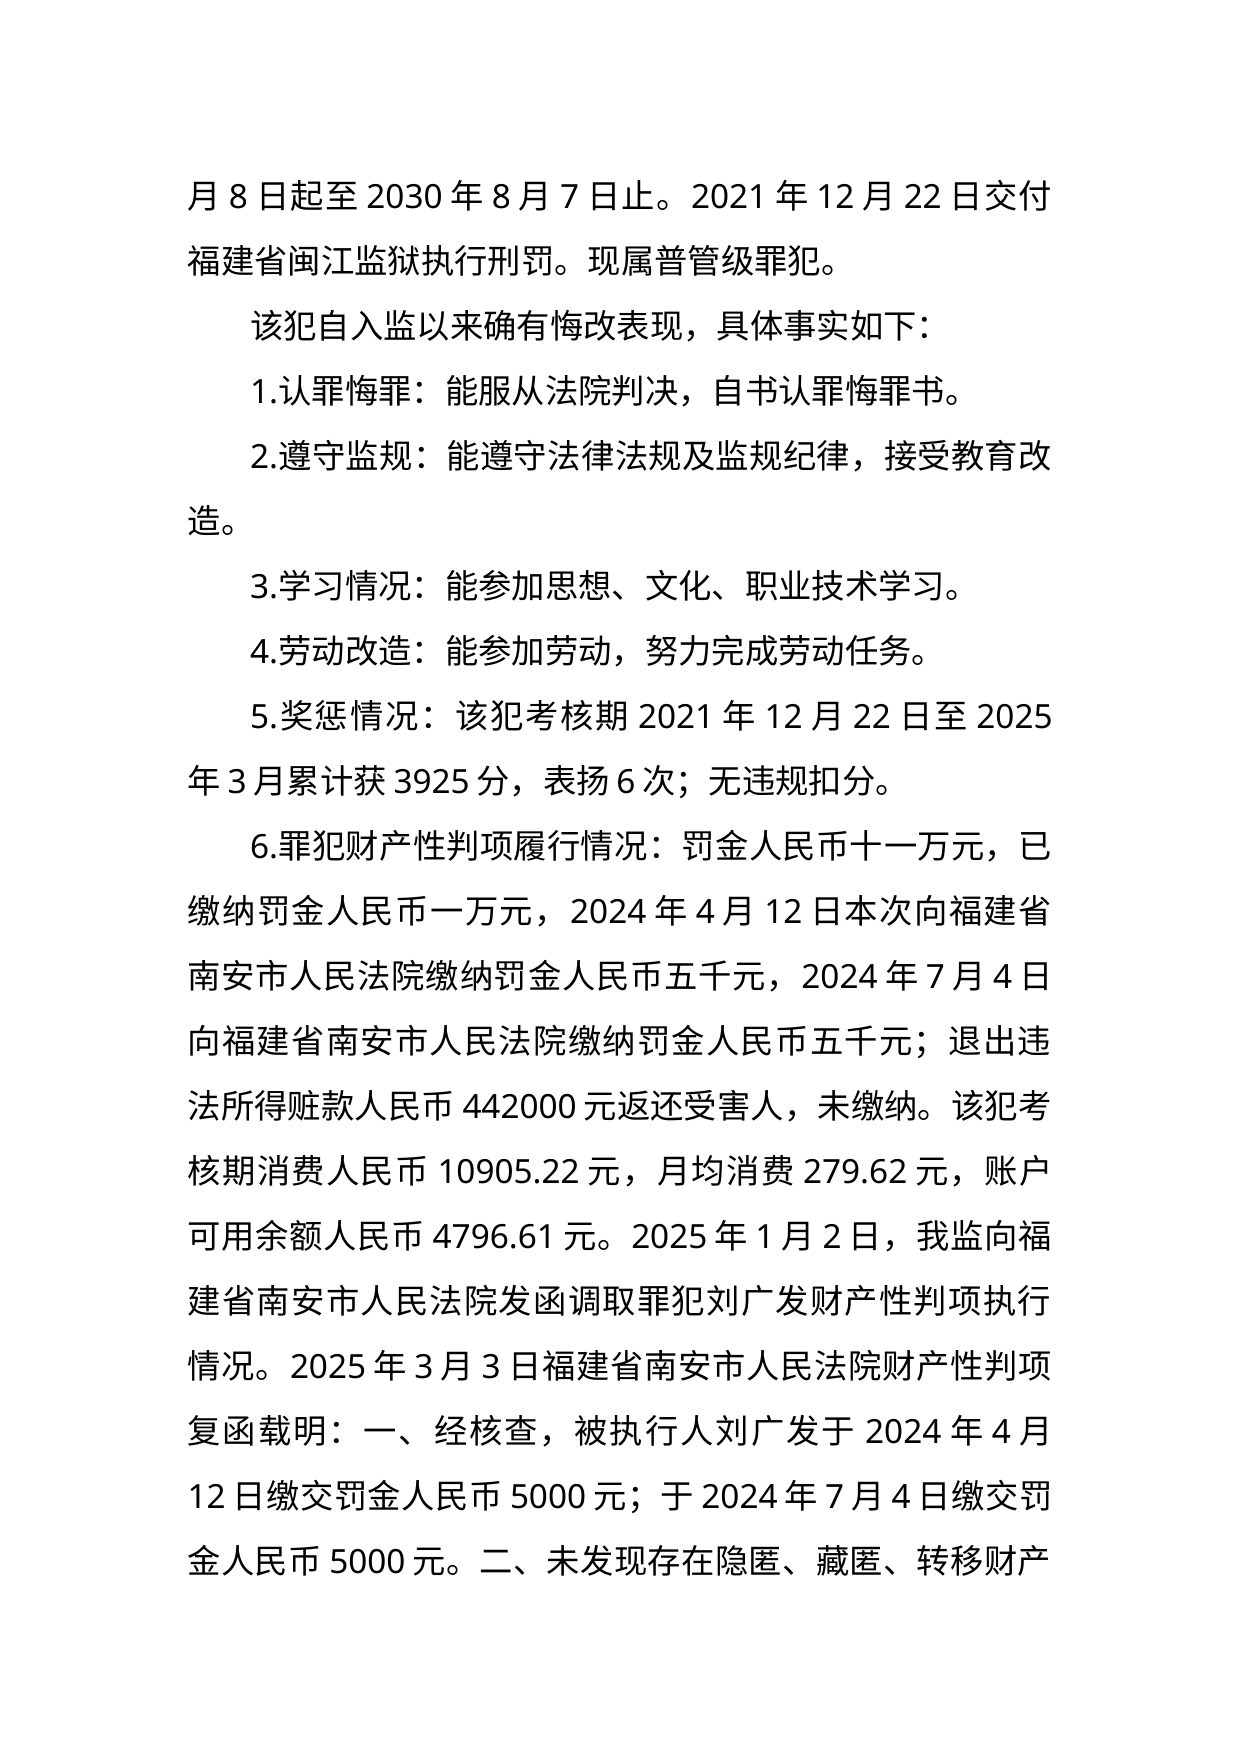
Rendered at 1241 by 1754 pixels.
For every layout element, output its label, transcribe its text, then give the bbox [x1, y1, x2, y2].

text 2.遵守监规：能遵守法律法规及监规纪律，接受教育改造。 [187, 422, 1053, 552]
text 3.学习情况：能参加思想、文化、职业技术学习。 [187, 552, 1053, 617]
text 1.认罪悔罪：能服从法院判决，自书认罪悔罪书。 [187, 357, 1053, 422]
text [187, 812, 1053, 1592]
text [187, 162, 1053, 292]
text 5.奖惩情况：该犯考核期2021年12月22日至2025年3月累计获3925分，表扬6次；无违规扣分。 [187, 682, 1053, 812]
text 4.劳动改造：能参加劳动，努力完成劳动任务。 [187, 617, 1053, 682]
text 该犯自入监以来确有悔改表现，具体事实如下： [187, 292, 1053, 357]
